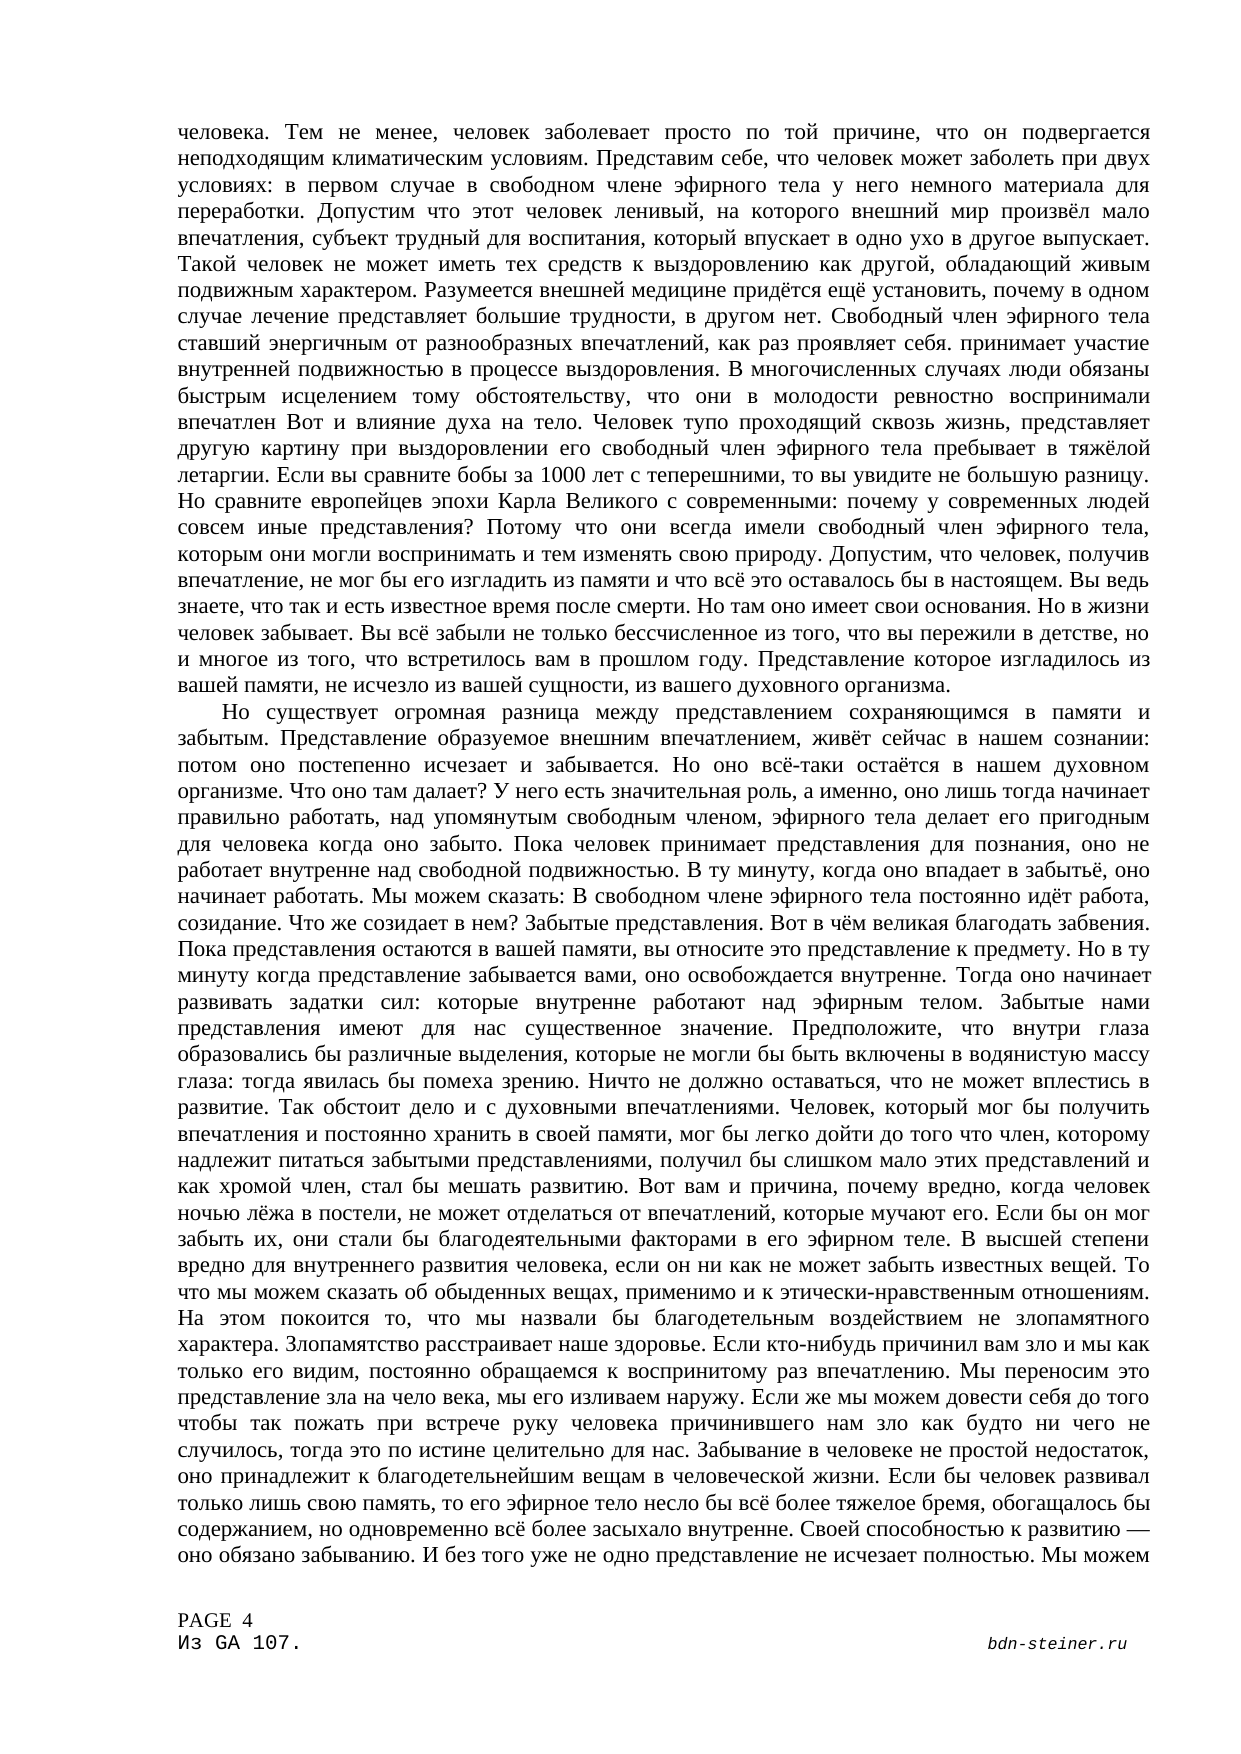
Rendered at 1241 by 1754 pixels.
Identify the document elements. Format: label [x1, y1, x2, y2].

text [177, 118, 1152, 698]
text [177, 698, 1152, 1568]
